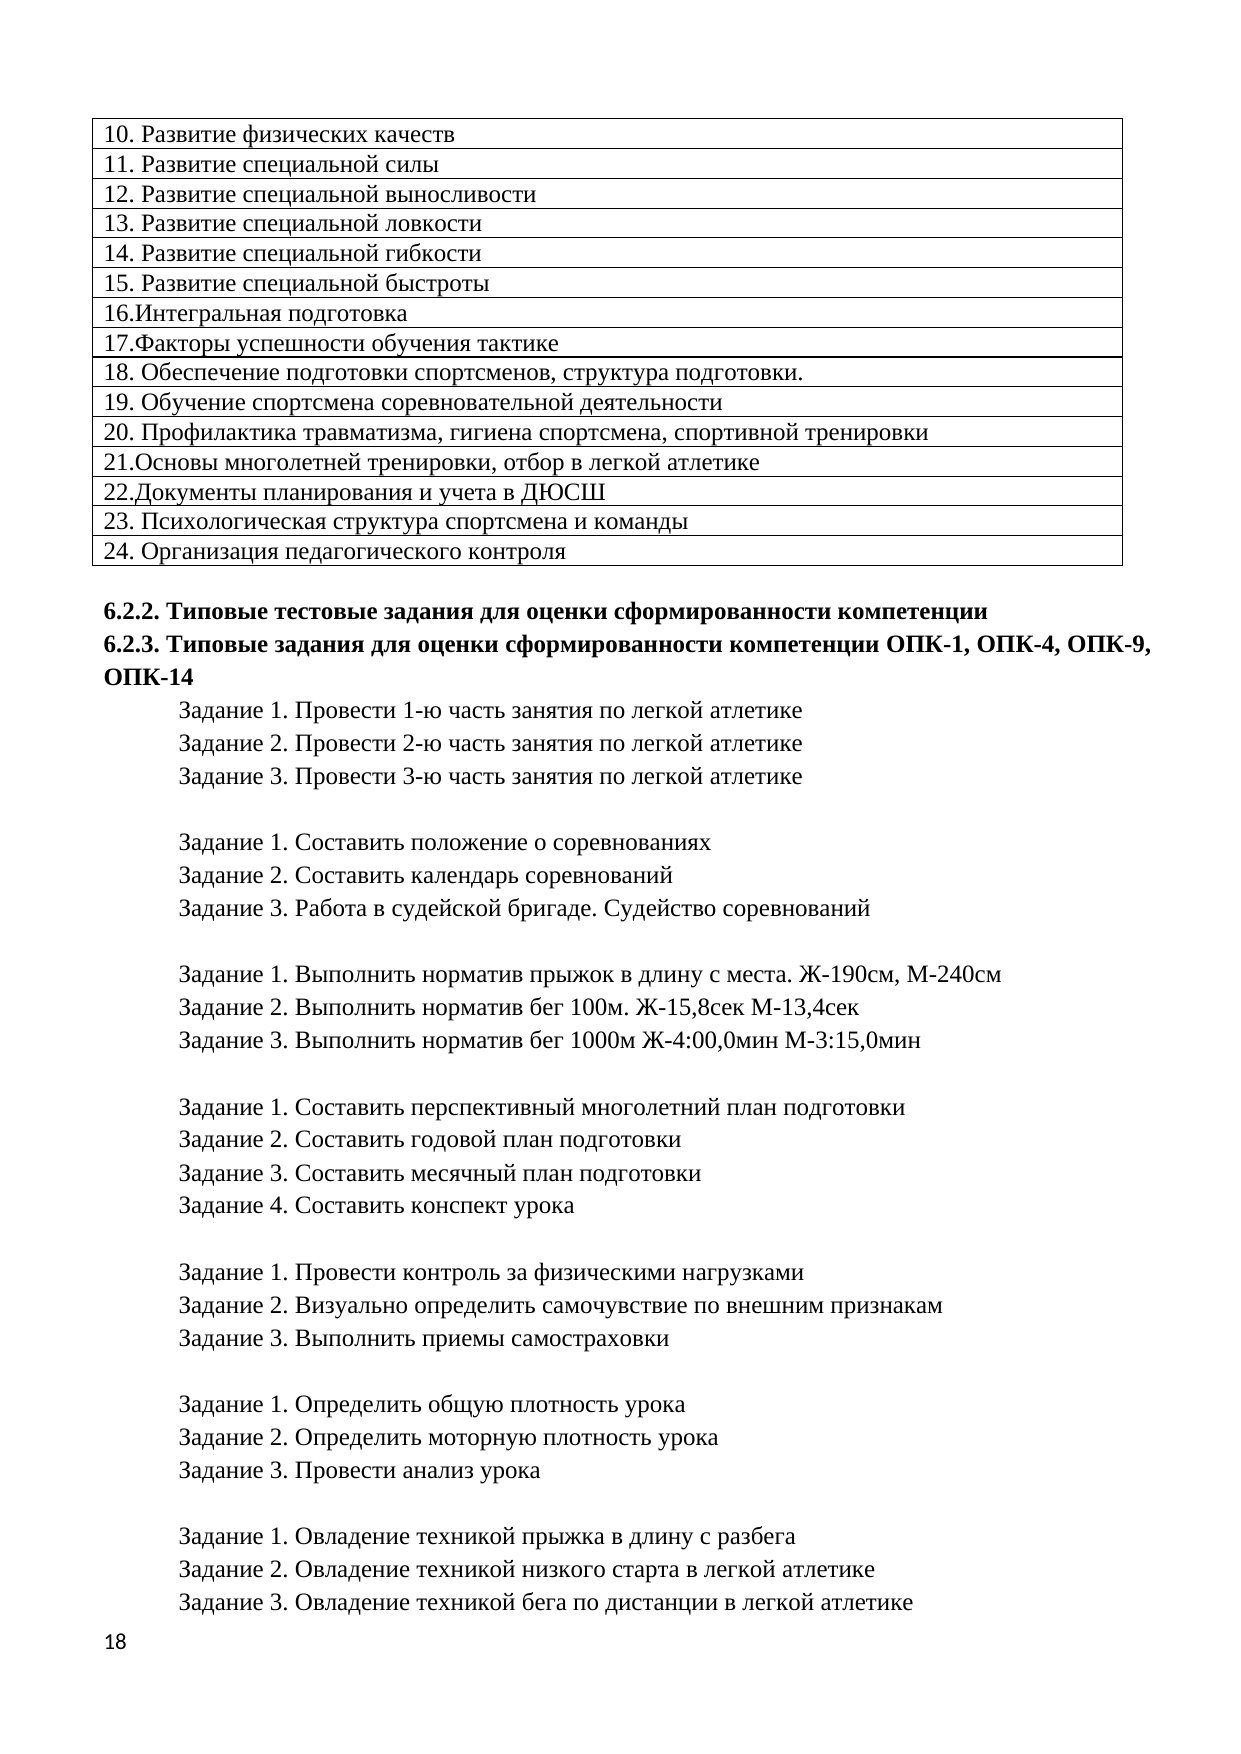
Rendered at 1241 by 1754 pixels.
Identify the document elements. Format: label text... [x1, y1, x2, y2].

table_cell 22.Документы планирования и учета в ДЮСШ [93, 477, 1122, 505]
list Задание 3. Выполнить приемы самостраховки [178, 1323, 1152, 1351]
table_cell 23. Психологическая структура спортсмена и команды [93, 506, 1122, 535]
list Задание 3. Работа в судейской бригаде. Судейство соревнований [178, 893, 1152, 922]
list Задание 2. Составить календарь соревнований [178, 860, 1152, 889]
list Задание 3. Выполнить норматив бег 1000м Ж-4:00,0мин М-3:15,0мин [178, 1026, 1152, 1054]
list Задание 1. Овладение техникой прыжка в длину с разбега [178, 1521, 1152, 1549]
list Задание 2. Выполнить норматив бег 100м. Ж-15,8сек М-13,4сек [178, 992, 1152, 1021]
list Задание 1. Составить положение о соревнованиях [178, 827, 1152, 856]
list Задание 2. Составить годовой план подготовки [178, 1124, 1152, 1153]
list Задание 3. Овладение техникой бега по дистанции в легкой атлетике [178, 1587, 1152, 1616]
table_cell 10. Развитие физических качеств [93, 119, 1122, 148]
table_cell 18. Обеспечение подготовки спортсменов, структура подготовки. [93, 358, 1122, 386]
list Задание 1. Провести контроль за физическими нагрузками [178, 1257, 1152, 1285]
list Задание 2. Провести 2-ю часть занятия по легкой атлетике [178, 728, 1152, 757]
table_cell 20. Профилактика травматизма, гигиена спортсмена, спортивной тренировки [93, 417, 1122, 446]
table_cell 13. Развитие специальной ловкости [93, 209, 1122, 237]
table_cell 16.Интегральная подготовка [93, 298, 1122, 327]
list Задание 2. Визуально определить самочувствие по внешним признакам [178, 1290, 1152, 1318]
list 6.2.3. Типовые задания для оценки сформированности компетенции ОПК-1, ОПК-4, ОПК-9, ОПК-14 [103, 629, 1152, 691]
list Задание 3. Составить месячный план подготовки [178, 1158, 1152, 1186]
table_cell 24. Организация педагогического контроля [93, 536, 1122, 565]
list Задание 3. Провести анализ урока [178, 1455, 1152, 1483]
list Задание 1. Провести 1-ю часть занятия по легкой атлетике [178, 695, 1152, 724]
table_cell 15. Развитие специальной быстроты [93, 268, 1122, 297]
list Задание 2. Определить моторную плотность урока [178, 1422, 1152, 1451]
table_cell 21.Основы многолетней тренировки, отбор в легкой атлетике [93, 447, 1122, 476]
table_cell 11. Развитие специальной силы [93, 149, 1122, 178]
list Задание 2. Овладение техникой низкого старта в легкой атлетике [178, 1554, 1152, 1583]
list Задание 1. Выполнить норматив прыжок в длину с места. Ж-190см, М-240см [178, 959, 1152, 988]
table_cell 17.Факторы успешности обучения тактике [93, 328, 1122, 356]
table_cell 19. Обучение спортсмена соревновательной деятельности [93, 387, 1122, 416]
list Задание 3. Провести 3-ю часть занятия по легкой атлетике [178, 761, 1152, 790]
table_cell 14. Развитие специальной гибкости [93, 238, 1122, 267]
list 6.2.2. Типовые тестовые задания для оценки сформированности компетенции [103, 596, 1152, 625]
table_cell 12. Развитие специальной выносливости [93, 179, 1122, 207]
list Задание 1. Составить перспективный многолетний план подготовки [178, 1092, 1152, 1120]
list Задание 4. Составить конспект урока [178, 1191, 1152, 1219]
list Задание 1. Определить общую плотность урока [178, 1389, 1152, 1417]
